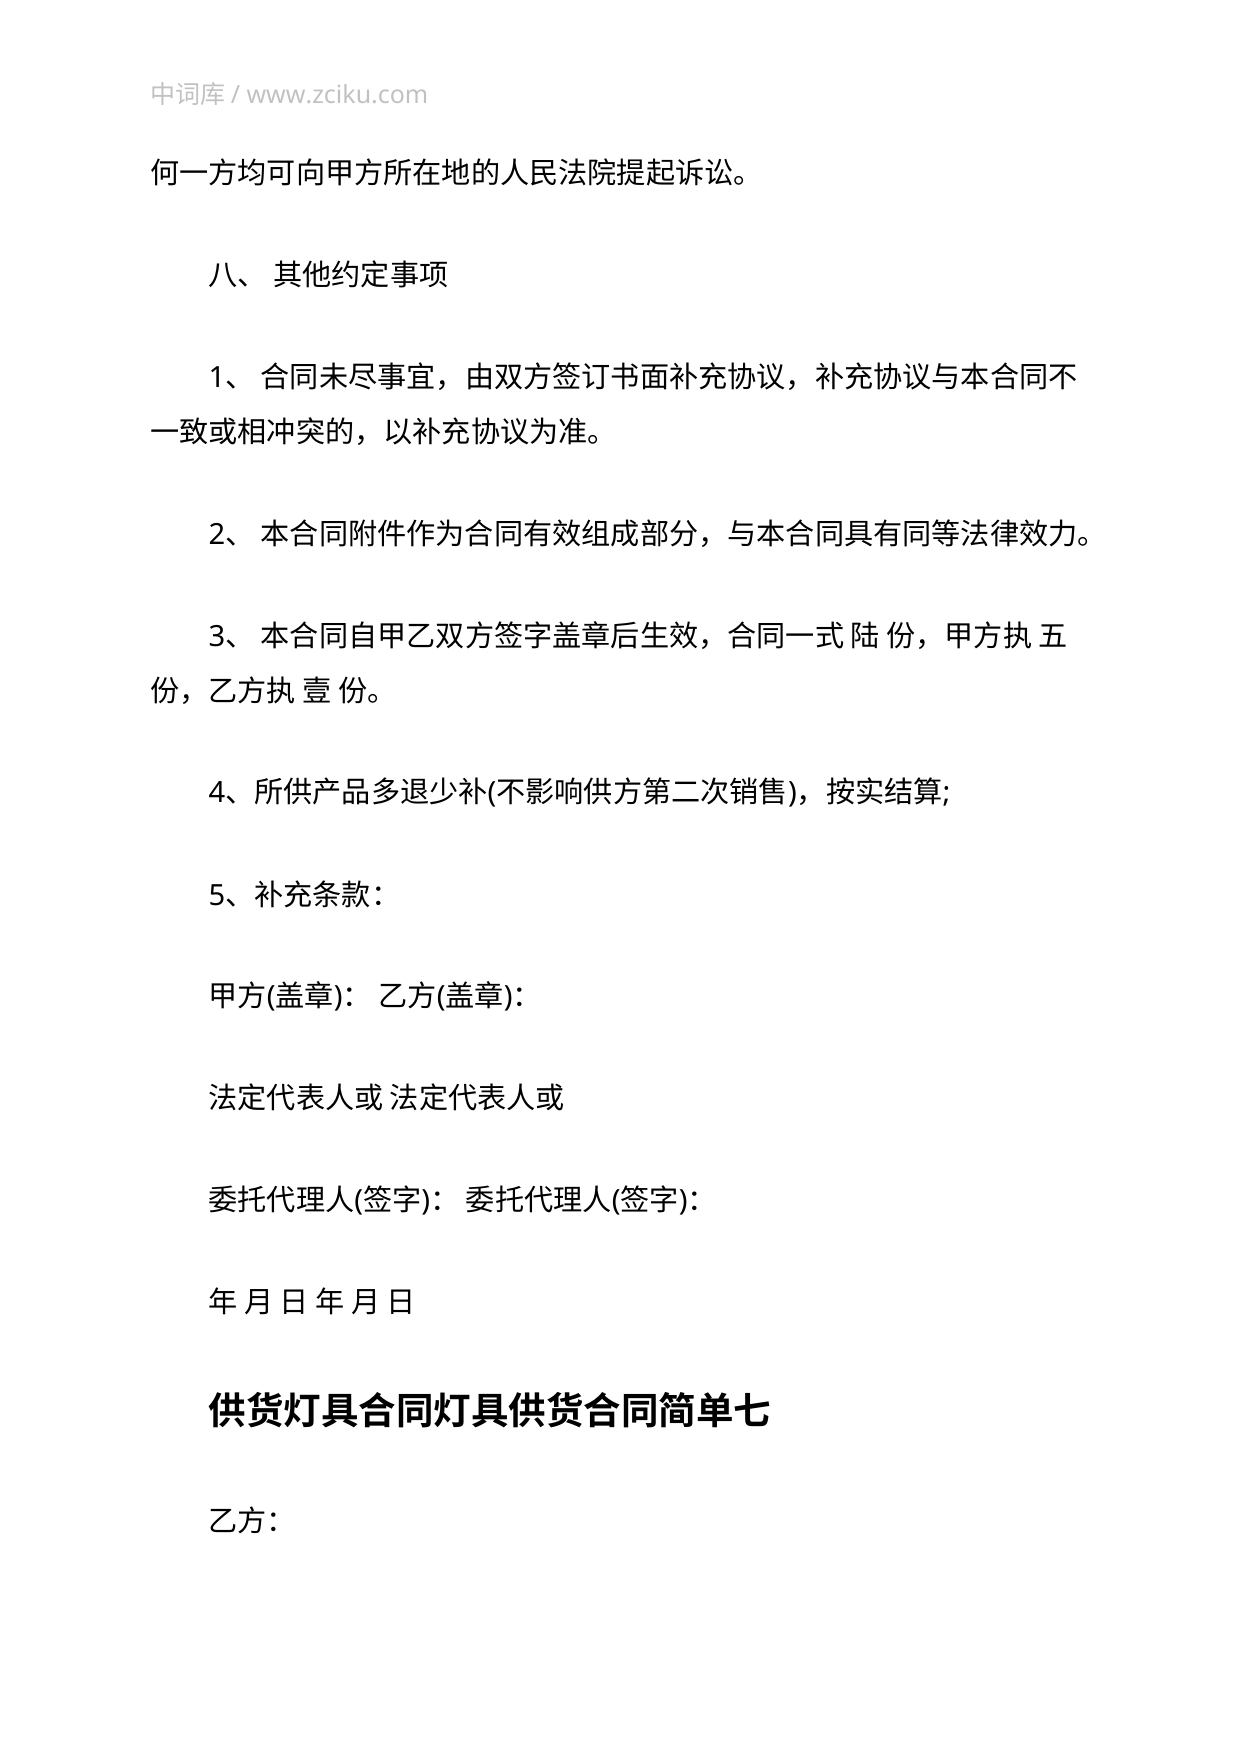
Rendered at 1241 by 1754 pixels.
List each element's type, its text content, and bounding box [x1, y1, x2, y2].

text 委托代理人(签字)： 委托代理人(签字)： [150, 1177, 1090, 1219]
text 5、补充条款： [150, 871, 1090, 913]
text 供货灯具合同灯具供货合同简单七 [150, 1381, 1090, 1435]
text 甲方(盖章)： 乙方(盖章)： [150, 973, 1090, 1015]
text 乙方： [150, 1498, 1090, 1540]
text 年 月 日 年 月 日 [150, 1279, 1090, 1321]
text 3、 本合同自甲乙双方签字盖章后生效，合同一式 陆 份，甲方执 五 份，乙方执 壹 份。 [150, 612, 1090, 709]
text 4、所供产品多退少补(不影响供方第二次销售)，按实结算; [150, 769, 1090, 811]
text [150, 150, 1090, 192]
text 法定代表人或 法定代表人或 [150, 1075, 1090, 1117]
text 2、 本合同附件作为合同有效组成部分，与本合同具有同等法律效力。 [150, 510, 1090, 553]
text 1、 合同未尽事宜，由双方签订书面补充协议，补充协议与本合同不一致或相冲突的，以补充协议为准。 [150, 353, 1090, 451]
text 八、 其他约定事项 [150, 252, 1090, 294]
